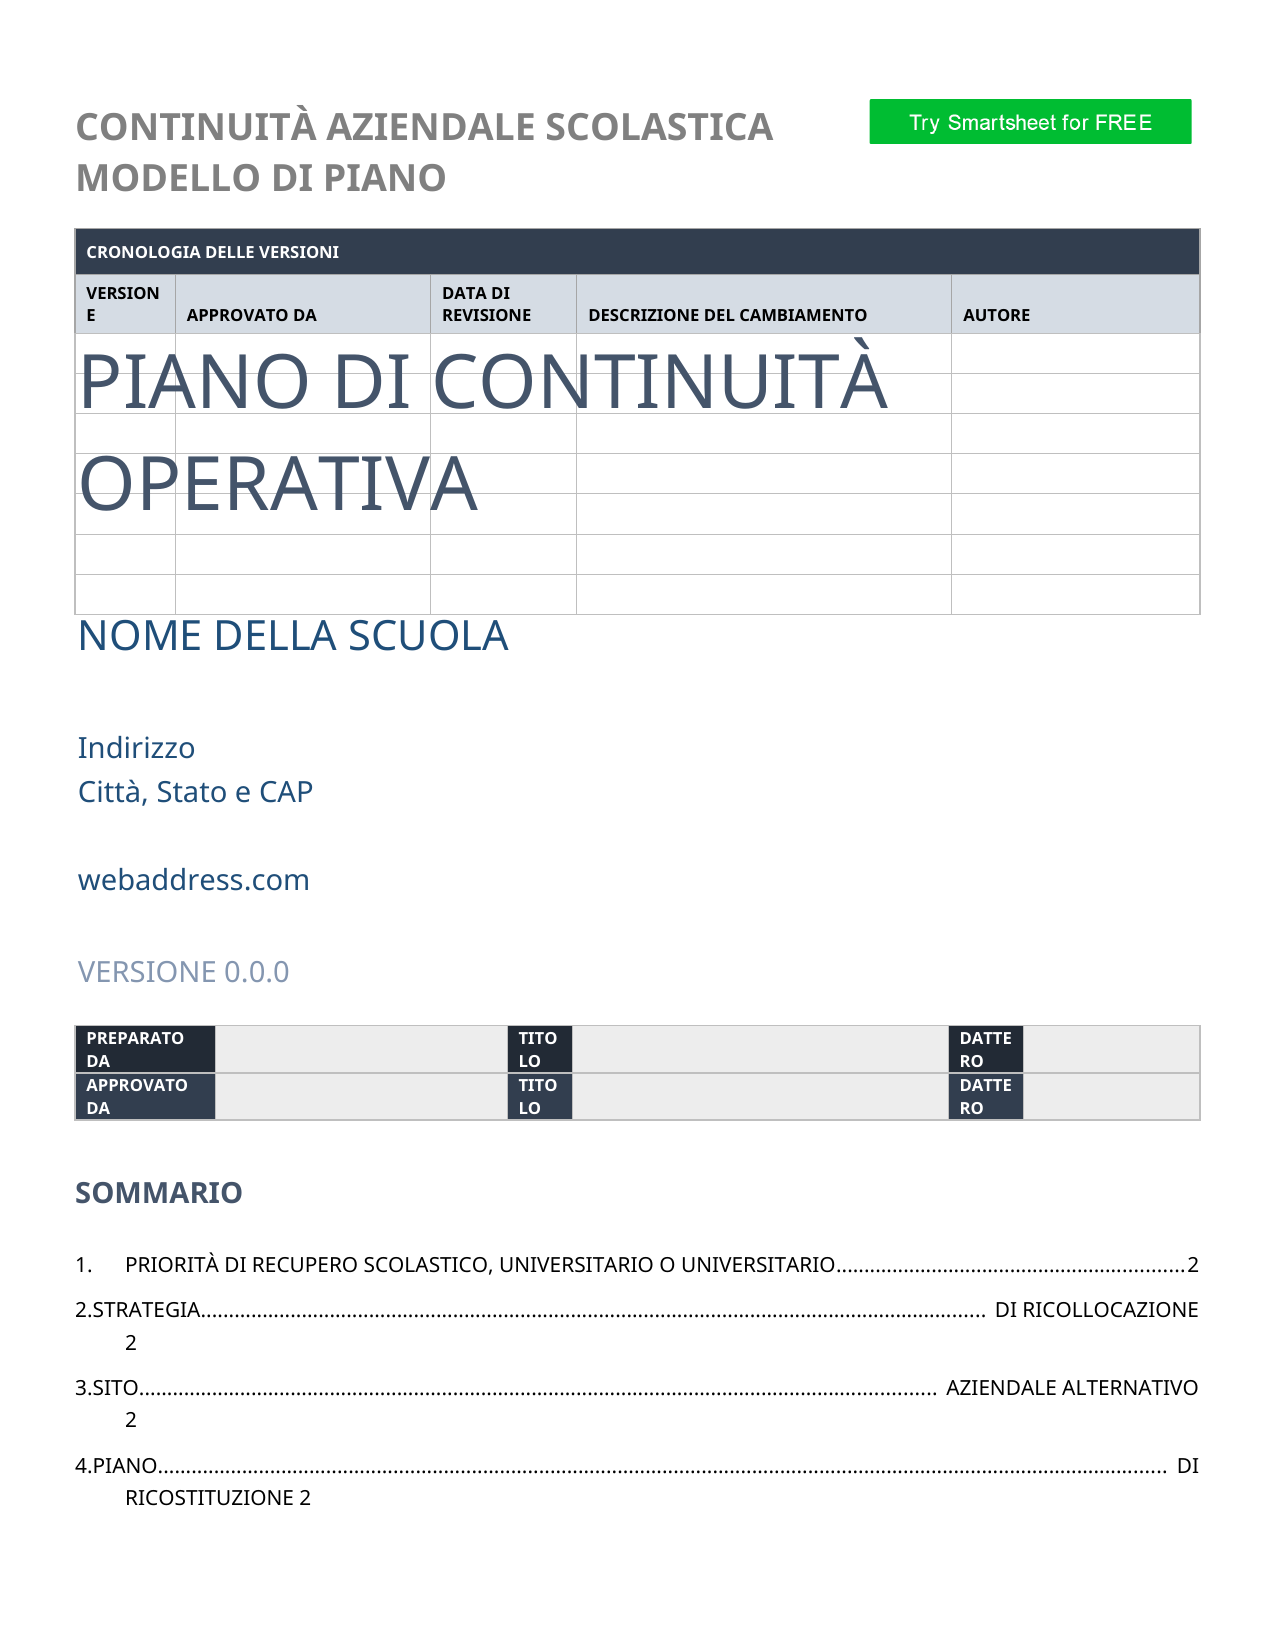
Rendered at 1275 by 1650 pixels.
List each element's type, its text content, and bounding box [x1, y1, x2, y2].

table_header PREPARATO DA [76, 1026, 215, 1072]
subtitle SOMMARIO [75, 1172, 1200, 1212]
text MODELLO DI PIANO [75, 152, 1200, 203]
table_cell [76, 535, 175, 573]
table_cell DATTERO [949, 1074, 1023, 1119]
table_cell [431, 454, 576, 493]
table_cell [577, 494, 951, 533]
table_cell [952, 575, 1199, 614]
table_header [216, 1026, 507, 1072]
table_cell [431, 494, 576, 533]
table_cell [431, 414, 576, 453]
table_cell TITOLO [508, 1074, 572, 1119]
table_cell [176, 334, 430, 373]
table_cell [952, 494, 1199, 533]
table_cell [952, 334, 1199, 373]
table_cell VERSIONE [76, 275, 175, 333]
table_cell [76, 374, 175, 413]
table_cell [76, 334, 175, 373]
table_cell [176, 535, 430, 573]
table_header CRONOLOGIA DELLE VERSIONI [76, 229, 1199, 274]
table_cell AUTORE [952, 275, 1199, 333]
table_cell [216, 1074, 507, 1119]
table_cell [76, 414, 175, 453]
table_cell [176, 414, 430, 453]
table_cell DATA DI REVISIONE [431, 275, 576, 333]
table_cell [577, 414, 951, 453]
table_header [573, 1026, 948, 1072]
table_cell [577, 334, 951, 373]
table_cell [431, 374, 576, 413]
table_cell [431, 334, 576, 373]
table_cell [952, 414, 1199, 453]
table_cell APPROVATO DA [176, 275, 430, 333]
table_cell [176, 374, 430, 413]
table_cell [76, 575, 175, 614]
table_cell [577, 575, 951, 614]
table_cell [577, 454, 951, 493]
table_cell DESCRIZIONE DEL CAMBIAMENTO [577, 275, 951, 333]
table_cell [1024, 1074, 1199, 1119]
table_header TITOLO [508, 1026, 572, 1072]
table_header [1024, 1026, 1199, 1072]
text CONTINUITÀ AZIENDALE SCOLASTICA [75, 101, 1200, 152]
table_cell [431, 535, 576, 573]
table_header DATTERO [949, 1026, 1023, 1072]
table_cell [952, 374, 1199, 413]
table_cell [76, 494, 175, 533]
table_cell [176, 575, 430, 614]
table_cell [952, 535, 1199, 573]
table_cell [577, 535, 951, 573]
table_cell [431, 575, 576, 614]
table_cell [577, 374, 951, 413]
table_cell [573, 1074, 948, 1119]
table_cell [952, 454, 1199, 493]
table_cell [76, 454, 175, 493]
table_cell [176, 454, 430, 493]
table_cell APPROVATO DA [76, 1074, 215, 1119]
picture [869, 99, 1192, 144]
table_cell [176, 494, 430, 533]
